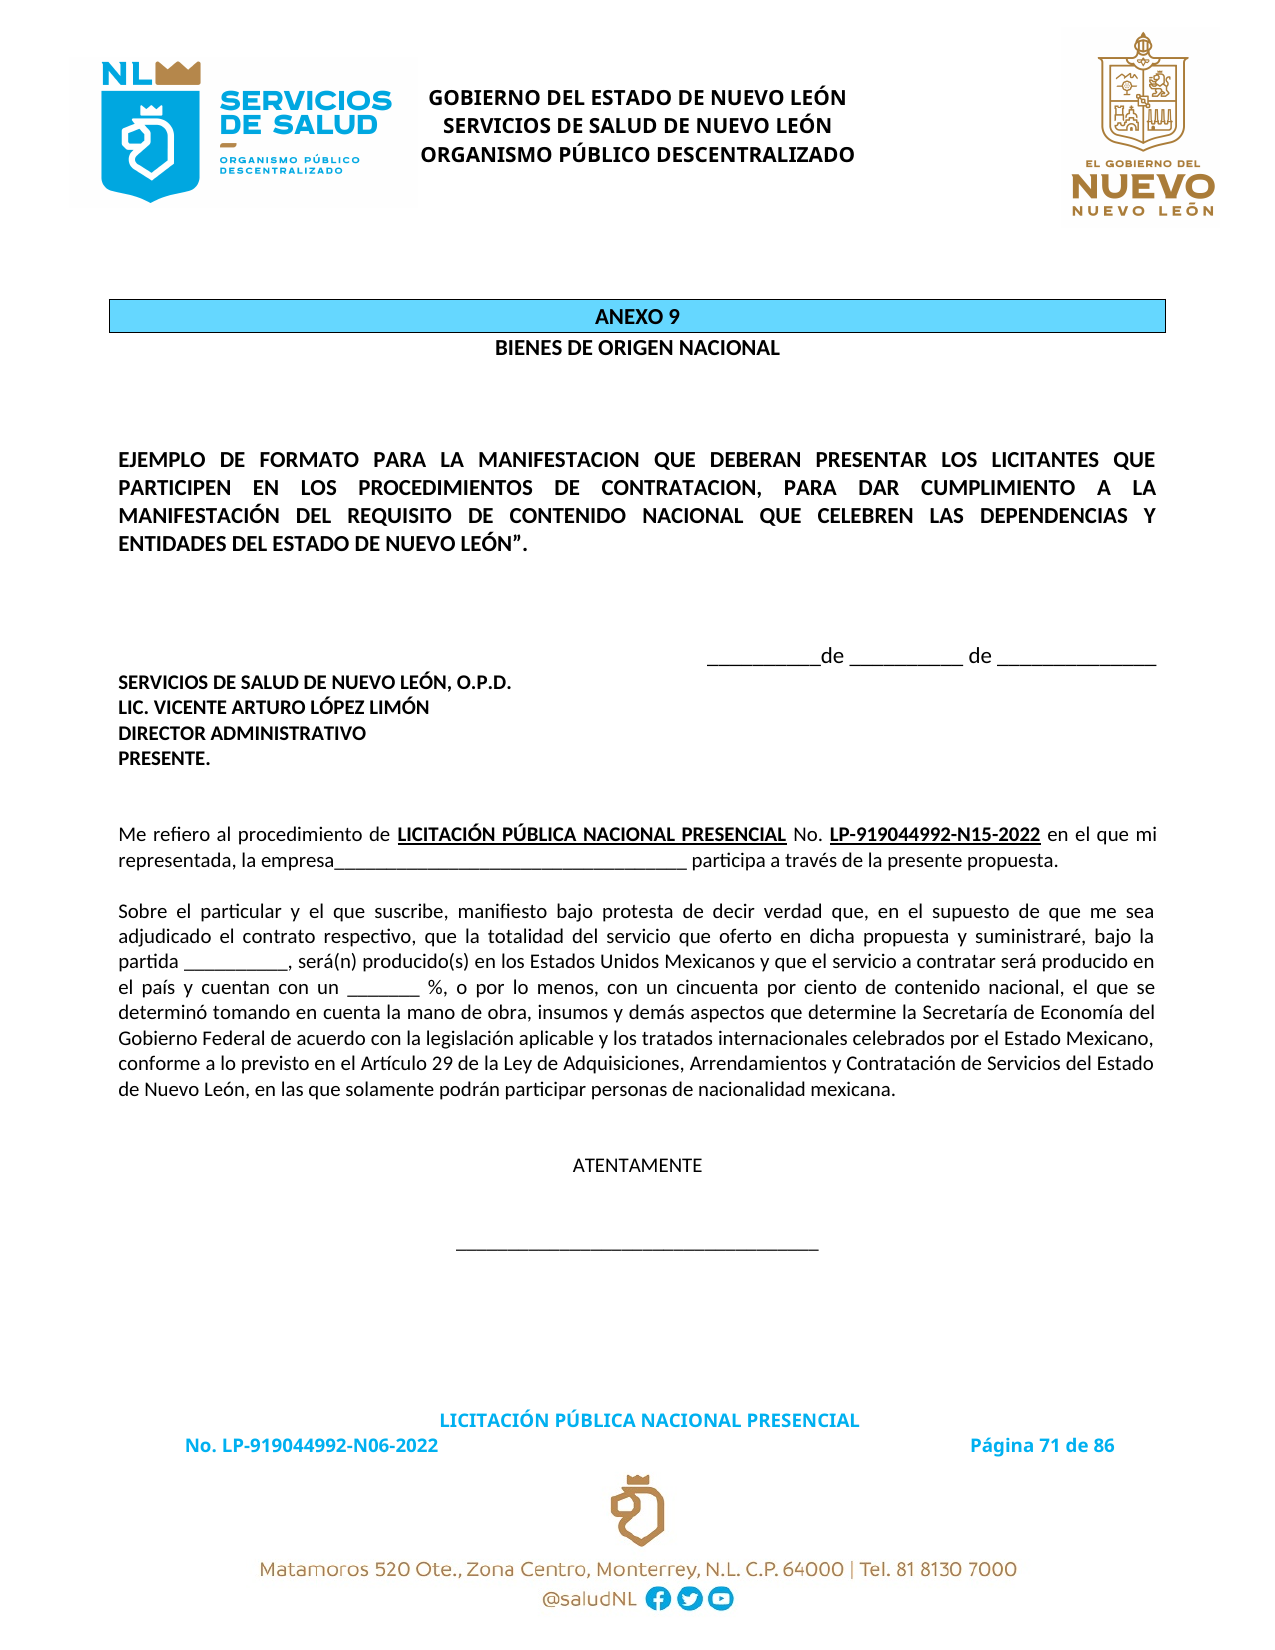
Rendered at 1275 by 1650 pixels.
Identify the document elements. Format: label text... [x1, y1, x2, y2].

text Me refiero al procedimiento de LICITACIÓN PÚBLICA NACIONAL PRESENCIAL No. LP-919044992-N15-2022 en el que mi representada, la empresa__________________________________ participa a través de la presente propuesta. [118, 822, 1157, 872]
picture [1060, 27, 1221, 228]
text ___________________________________ [118, 1228, 1157, 1254]
text BIENES DE ORIGEN NACIONAL [118, 333, 1157, 361]
text SERVICIOS DE SALUD DE NUEVO LEÓN, O.P.D. [118, 669, 1157, 694]
text LIC. VICENTE ARTURO LÓPEZ LIMÓN [118, 694, 1157, 720]
text EJEMPLO DE FORMATO PARA LA MANIFESTACION QUE DEBERAN PRESENTAR LOS LICITANTES QUE PARTICIPEN EN LOS PROCEDIMIENTOS DE CONTRATACION, PARA DAR CUMPLIMIENTO A LA MANIFESTACIÓN DEL REQUISITO DE CONTENIDO NACIONAL QUE CELEBREN LAS DEPENDENCIAS Y ENTIDADES DEL ESTADO DE NUEVO LEÓN”. [118, 445, 1157, 557]
text DIRECTOR ADMINISTRATIVO [118, 720, 1157, 745]
text Sobre el particular y el que suscribe, manifiesto bajo protesta de decir verdad que, en el supuesto de que me sea adjudicado el contrato respectivo, que la totalidad del servicio que oferto en dicha propuesta y suministraré, bajo la partida __________, será(n) producido(s) en los Estados Unidos Mexicanos y que el servicio a contratar será producido en el país y cuentan con un _______ %, o por lo menos, con un cincuenta por ciento de contenido nacional, el que se determinó tomando en cuenta la mano de obra, insumos y demás aspectos que determine la Secretaría de Economía del Gobierno Federal de acuerdo con la legislación aplicable y los tratados internacionales celebrados por el Estado Mexicano, conforme a lo previsto en el Artículo 29 de la Ley de Adquisiciones, Arrendamientos y Contratación de Servicios del Estado de Nuevo León, en las que solamente podrán participar personas de nacionalidad mexicana. [118, 898, 1157, 1101]
text ATENTAMENTE [118, 1152, 1157, 1177]
text __________de __________ de ______________ [118, 641, 1157, 669]
picture [68, 57, 418, 208]
text ANEXO 9 [110, 300, 1165, 332]
picture [0, 1458, 1265, 1626]
text PRESENTE. [118, 745, 1157, 771]
